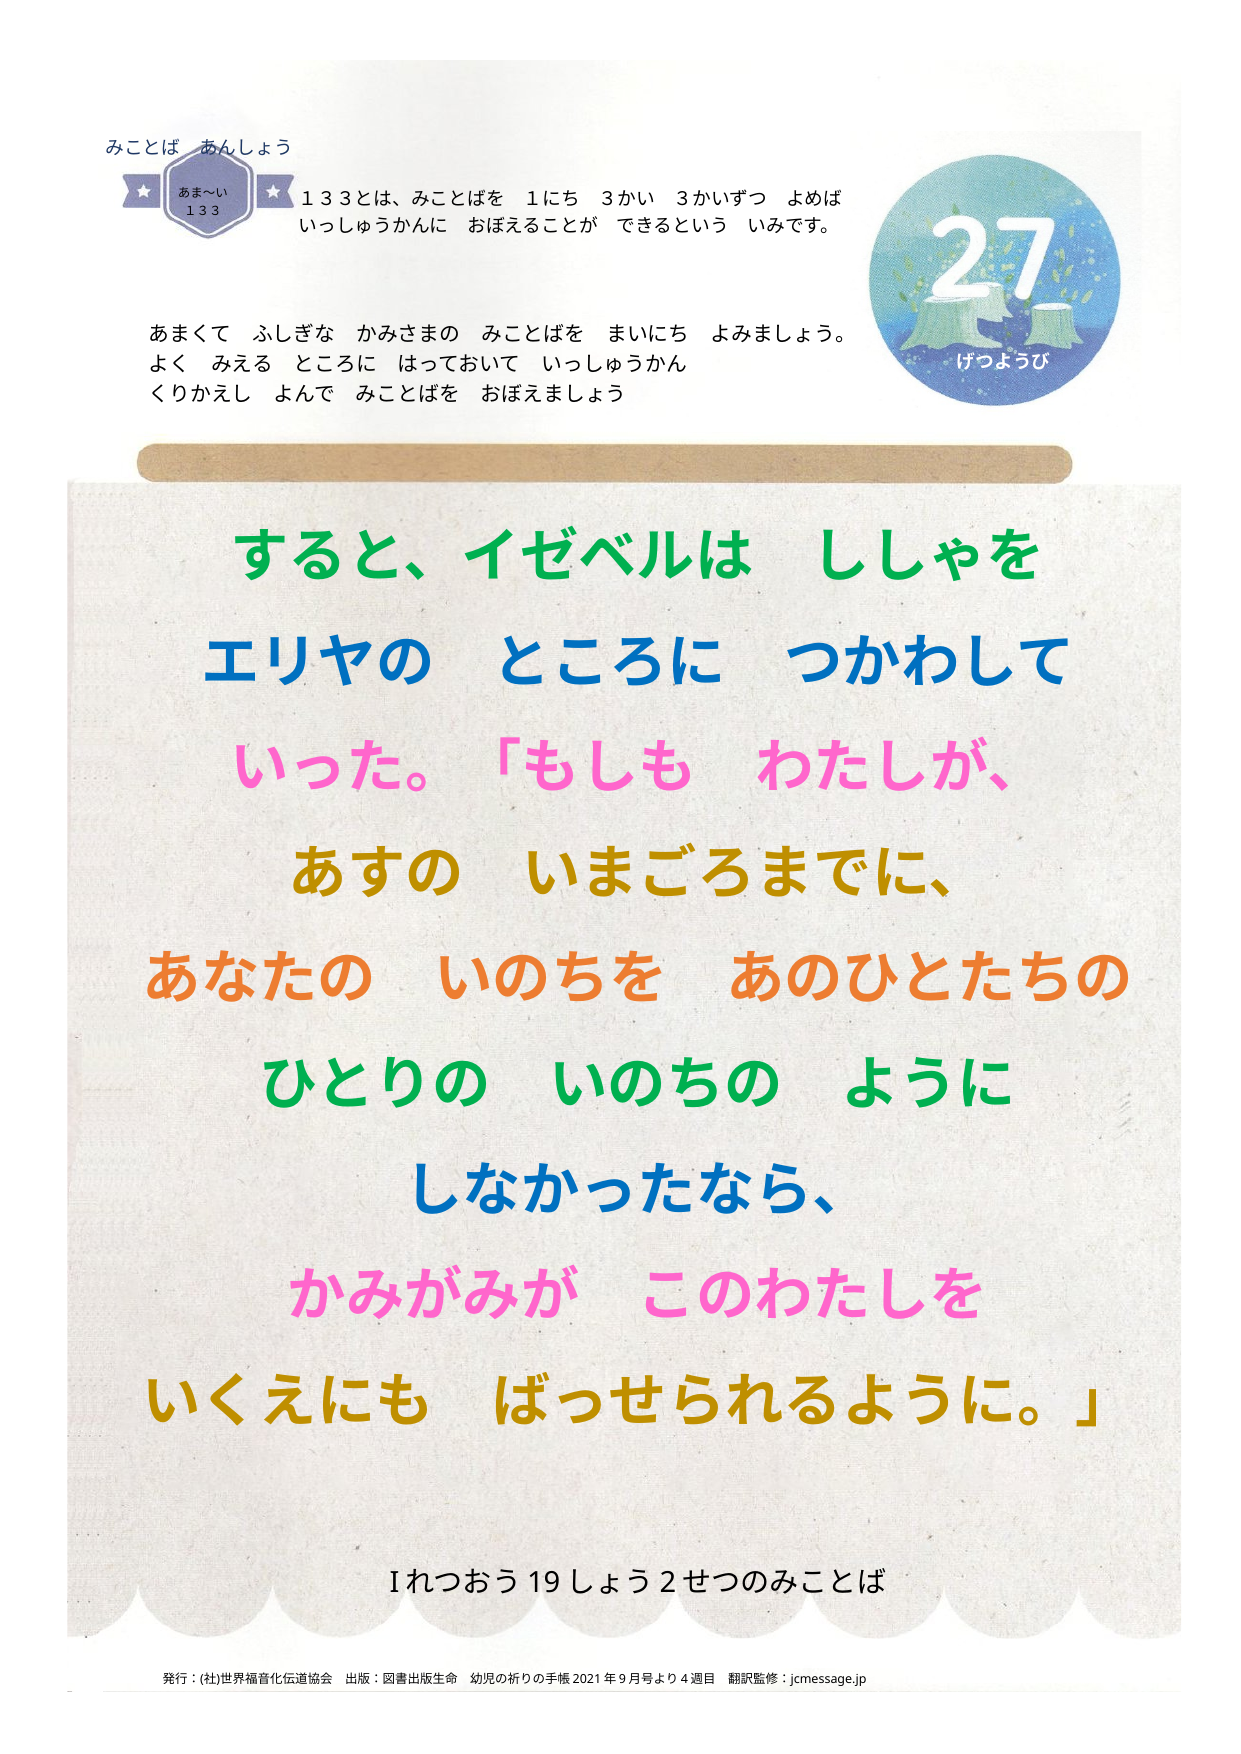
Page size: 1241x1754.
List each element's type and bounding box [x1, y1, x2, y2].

picture [67, 60, 1182, 1692]
